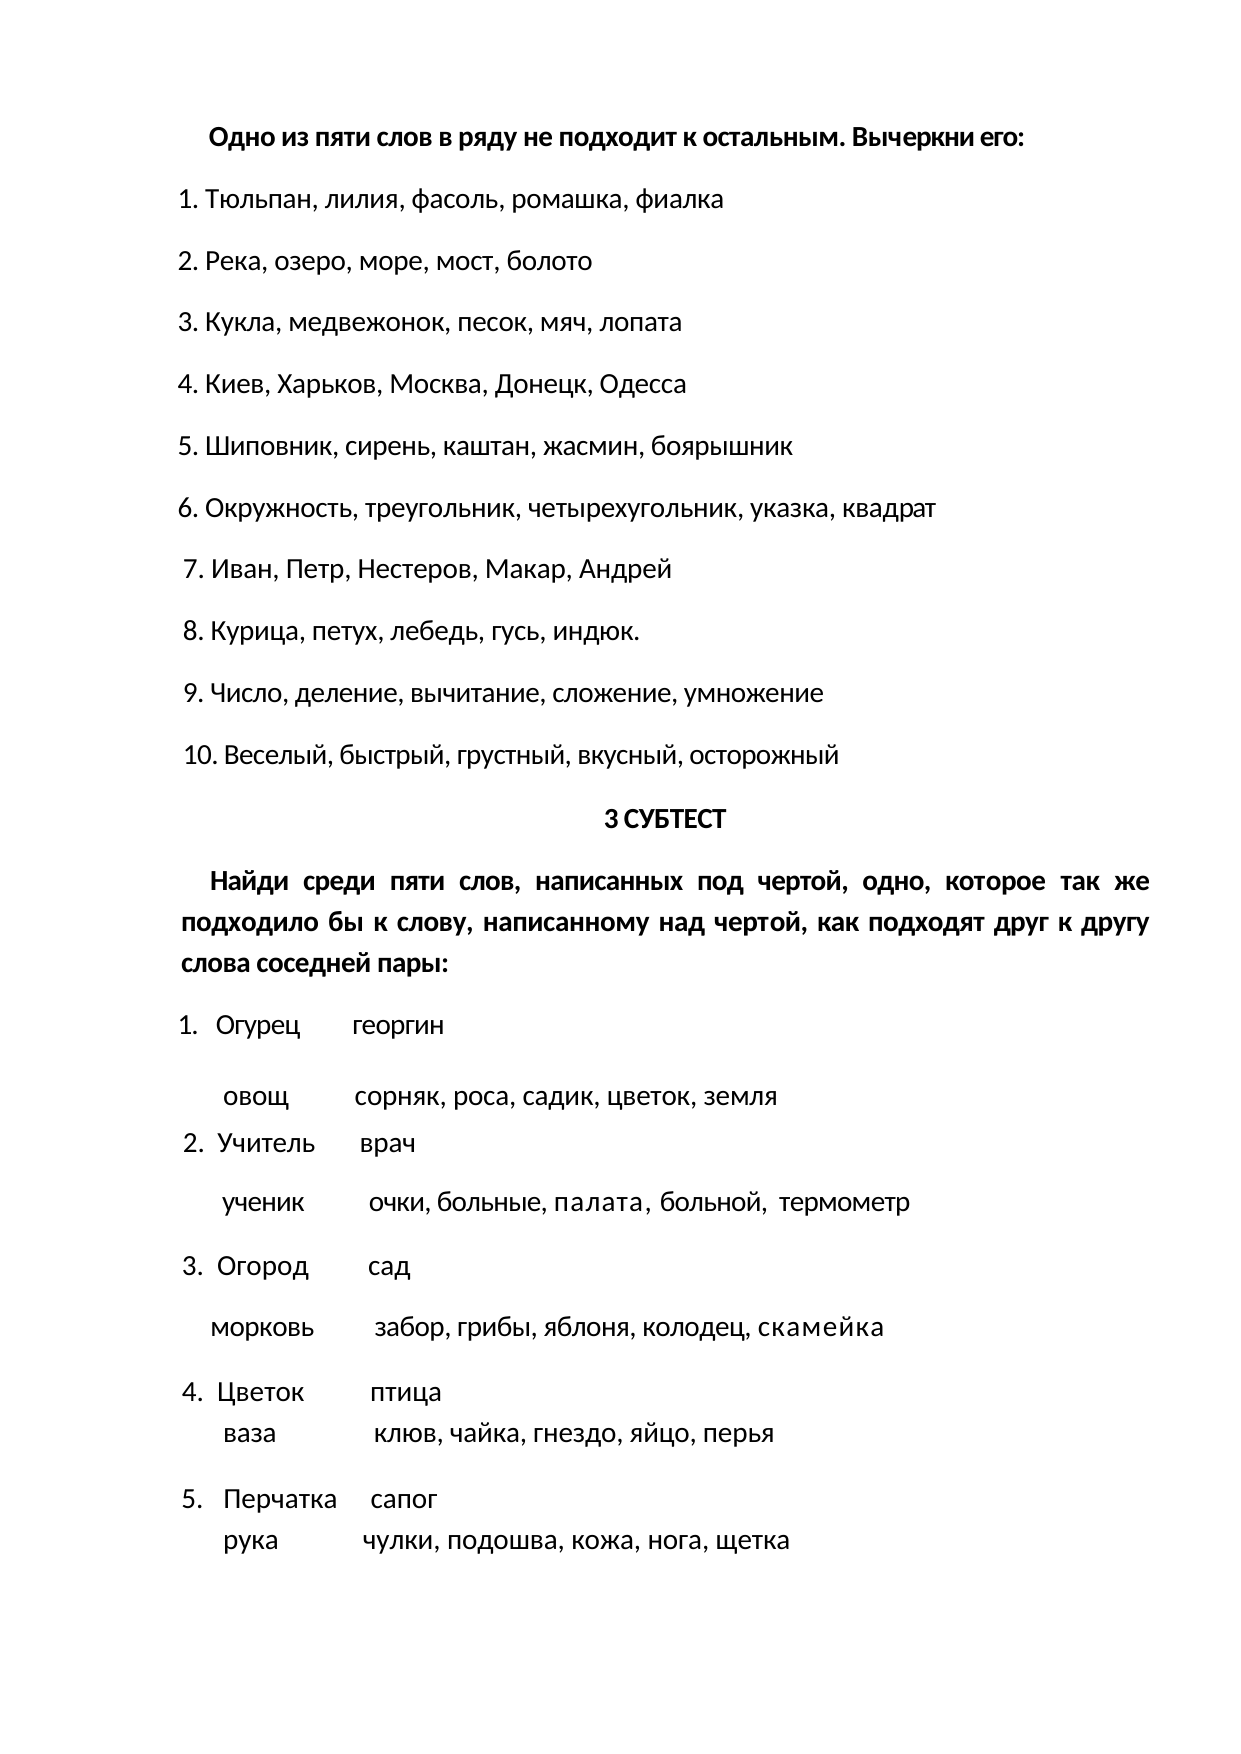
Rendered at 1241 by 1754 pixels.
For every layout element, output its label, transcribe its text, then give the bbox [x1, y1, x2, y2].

text Одно из пяти слов в ряду не подходит к остальным. Вычеркни его: [180, 118, 1151, 154]
text 7. Иван, Петр, Нестеров, Макар, Андрей [183, 551, 1112, 586]
text морковь забор, грибы, яблоня, колодец, скамейка [210, 1308, 1152, 1344]
text овощ сорняк, роса, садик, цветок, земля 2. Учитель врач [183, 1067, 1072, 1162]
text ученик очки, больные, палата, больной, термометр [210, 1183, 1152, 1219]
text 3 СУБТЕСТ [179, 800, 1152, 836]
text 3. Огород сад [182, 1247, 1152, 1282]
text 9. Число, деление, вычитание, сложение, умножение [183, 674, 1112, 710]
text 5. Перчатка сапог рука чулки, подошва, кожа, нога, щетка [181, 1480, 1068, 1556]
text Найди среди пяти слов, написанных под чертой, одно, которое так же подходило бы к слову, написанному над чертой, как подходят друг к другу слова соседней пары: [181, 862, 1150, 979]
text 2. Река, озеро, море, мост, болото [177, 242, 1152, 277]
text 3. Кукла, медвежонок, песок, мяч, лопата [177, 303, 1152, 339]
text 1. Тюльпан, лилия, фасоль, ромашка, фиалка [177, 180, 1151, 216]
text 4. Цветок птица ваза клюв, чайка, гнездо, яйцо, перья [182, 1373, 1152, 1450]
text 1. Огурец георгин [177, 1006, 1152, 1041]
text 10. Веселый, быстрый, грустный, вкусный, осторожный [183, 736, 1112, 771]
text 5. Шиповник, сирень, каштан, жасмин, боярышник [177, 427, 1152, 463]
text 6. Окружность, треугольник, четырехугольник, указка, квадрат [177, 489, 1152, 524]
text 4. Киев, Харьков, Москва, Донецк, Одесса [177, 365, 1152, 401]
text 8. Курица, петух, лебедь, гусь, индюк. [183, 612, 1112, 648]
